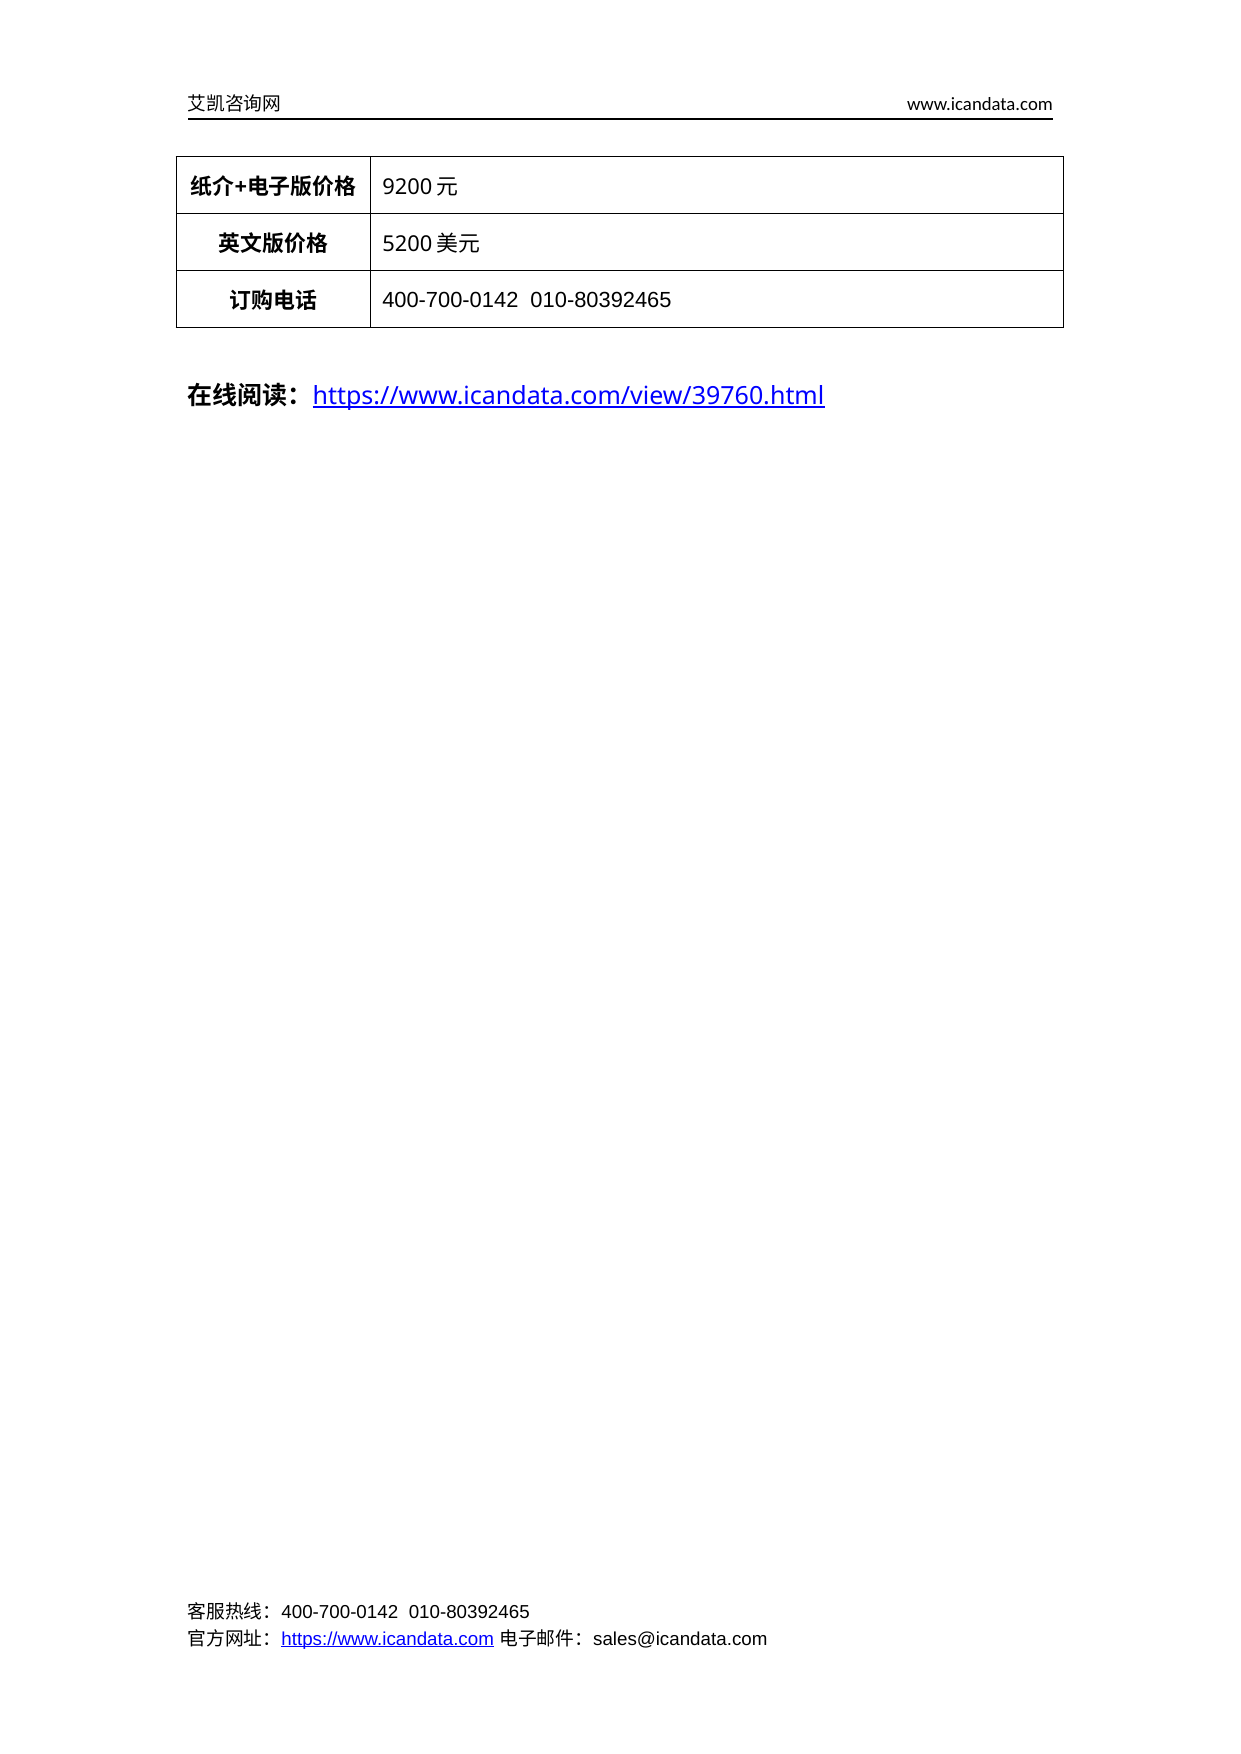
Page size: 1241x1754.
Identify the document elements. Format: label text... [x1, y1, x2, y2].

table_cell 订购电话 [177, 271, 370, 327]
table_cell 400-700-0142 010-80392465 [371, 271, 1063, 327]
table_cell 英文版价格 [177, 214, 370, 270]
text 在线阅读：https://www.icandata.com/view/39760.html [187, 361, 1053, 426]
table_cell 纸介+电子版价格 [177, 157, 370, 213]
table_cell 9200元 [371, 157, 1063, 213]
table_cell 5200美元 [371, 214, 1063, 270]
